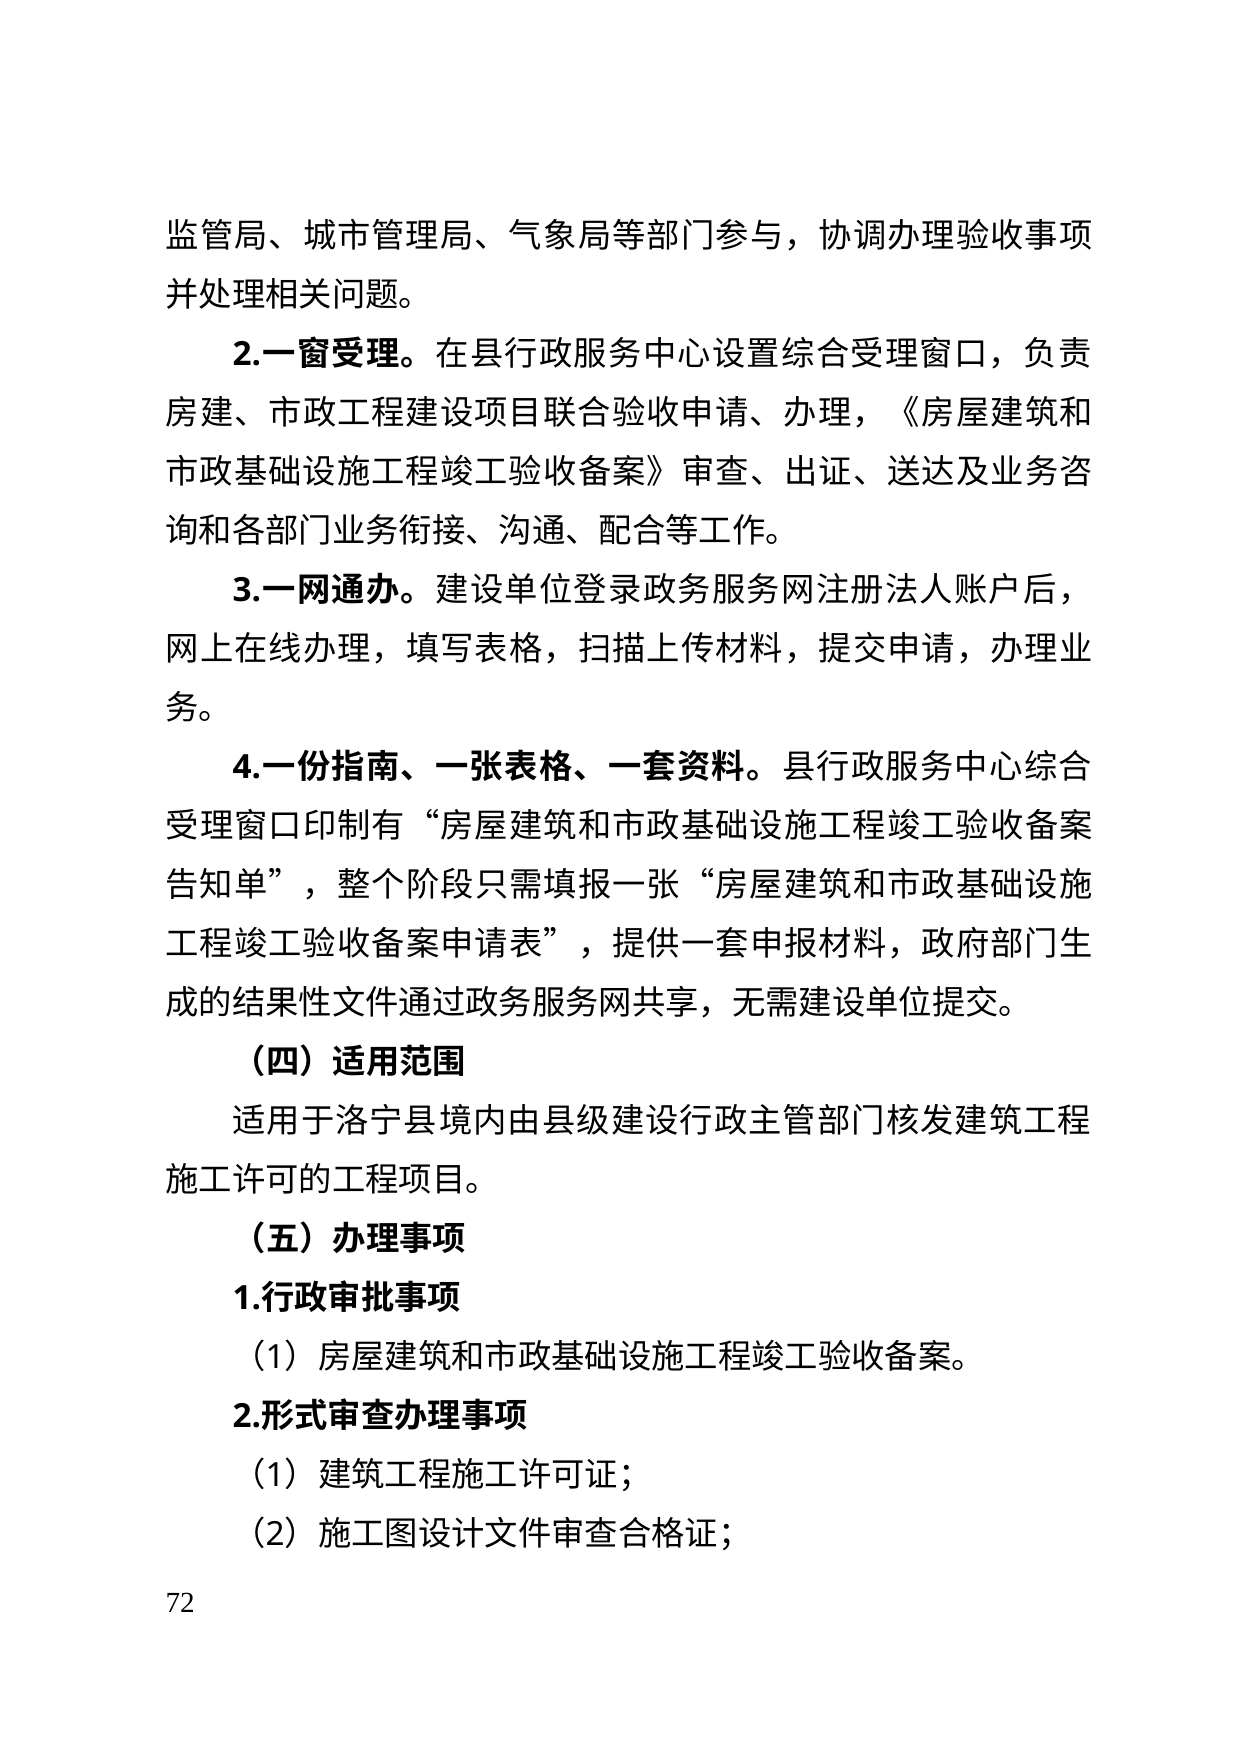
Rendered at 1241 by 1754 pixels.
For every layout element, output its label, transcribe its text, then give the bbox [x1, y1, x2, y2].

text 2.一窗受理。在县行政服务中心设置综合受理窗口，负责房建、市政工程建设项目联合验收申请、办理，《房屋建筑和市政基础设施工程竣工验收备案》审查、出证、送达及业务咨询和各部门业务衔接、沟通、配合等工作。 [165, 319, 1092, 554]
text 4.一份指南、一张表格、一套资料。县行政服务中心综合受理窗口印制有“房屋建筑和市政基础设施工程竣工验收备案告知单”，整个阶段只需填报一张“房屋建筑和市政基础设施工程竣工验收备案申请表”，提供一套申报材料，政府部门生成的结果性文件通过政务服务网共享，无需建设单位提交。 [165, 731, 1092, 1026]
list （四）适用范围 [165, 1026, 1092, 1085]
text 适用于洛宁县境内由县级建设行政主管部门核发建筑工程施工许可的工程项目。 [165, 1085, 1092, 1203]
text （1）房屋建筑和市政基础设施工程竣工验收备案。 [165, 1321, 1092, 1380]
text 1.行政审批事项 [165, 1262, 1092, 1321]
text （2）施工图设计文件审查合格证； [165, 1498, 1092, 1557]
text 3.一网通办。建设单位登录政务服务网注册法人账户后，网上在线办理，填写表格，扫描上传材料，提交申请，办理业务。 [165, 554, 1092, 731]
text 2.形式审查办理事项 [165, 1380, 1092, 1439]
text （1）建筑工程施工许可证； [165, 1439, 1092, 1498]
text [165, 201, 1092, 319]
list （五）办理事项 [165, 1203, 1092, 1262]
